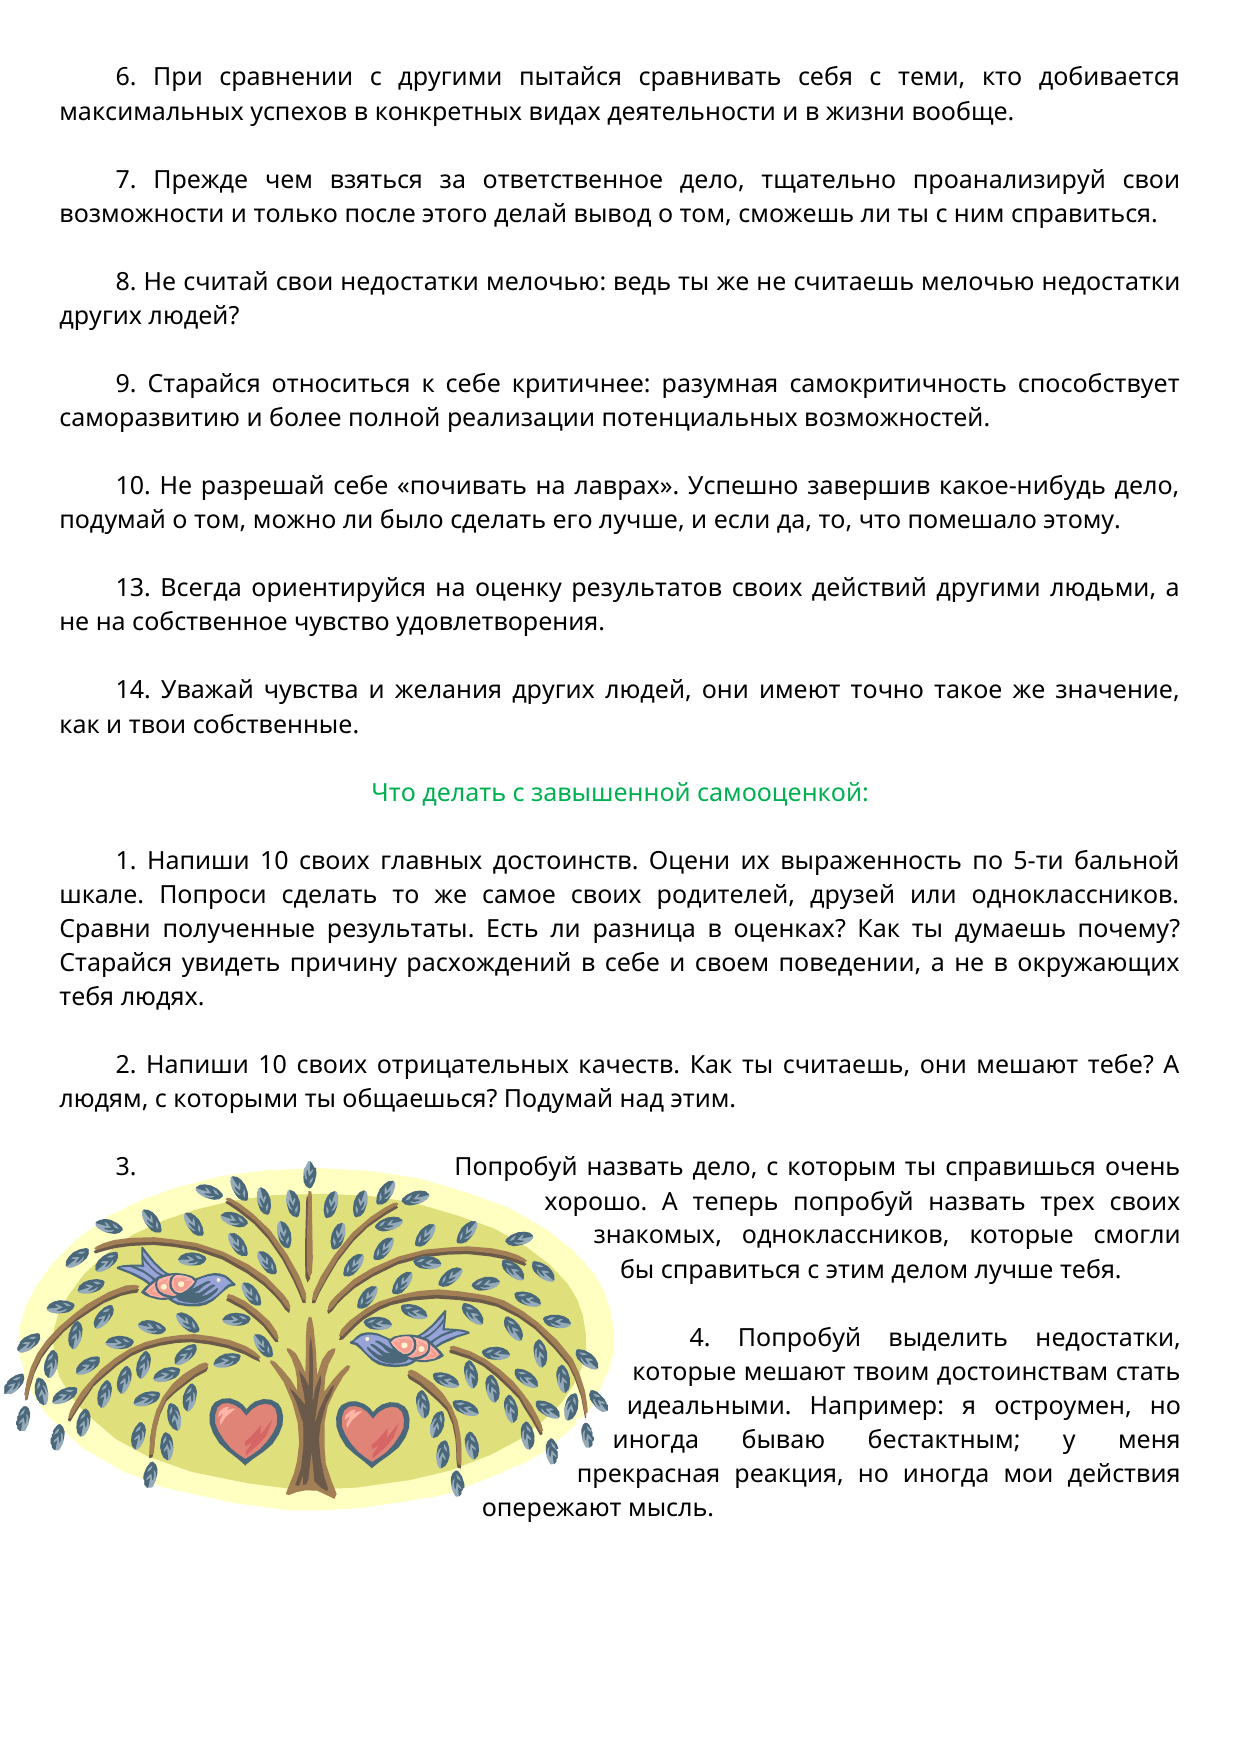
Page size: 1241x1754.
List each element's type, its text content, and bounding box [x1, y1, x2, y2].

text 8. Не считай свои недостатки мелочью: ведь ты же не считаешь мелочью недостатки других людей? [59, 263, 1181, 332]
text 10. Не разрешай себе «почивать на лаврах». Успешно завершив какое-нибудь дело, подумай о том, можно ли было сделать его лучше, и если да, то, что помешало этому. [59, 468, 1181, 536]
text Что делать с завышенной самооценкой: [59, 774, 1181, 808]
text 13. Всегда ориентируйся на оценку результатов своих действий другими людьми, а не на собственное чувство удовлетворения. [59, 570, 1181, 638]
text 7. Прежде чем взяться за ответственное дело, тщательно проанализируй свои возможности и только после этого делай вывод о том, сможешь ли ты с ним справиться. [59, 161, 1181, 229]
text 6. При сравнении с другими пытайся сравнивать себя с теми, кто добивается максимальных успехов в конкретных видах деятельности и в жизни вообще. [59, 59, 1181, 127]
text 4. Попробуй выделить недостатки, которые мешают твоим достоинствам стать идеальными. Например: я остроумен, но иногда бываю бестактным; у меня прекрасная реакция, но иногда мои действия опережают мысль. [59, 1319, 1181, 1524]
text 1. Напиши 10 своих главных достоинств. Оцени их выраженность по 5-ти бальной шкале. Попроси сделать то же самое своих родителей, друзей или одноклассников. Сравни полученные результаты. Есть ли разница в оценках? Как ты думаешь почему? Старайся увидеть причину расхождений в себе и своем поведении, а не в окружающих тебя людях. [59, 842, 1181, 1013]
text 14. Уважай чувства и желания других людей, они имеют точно такое же значение, как и твои собственные. [59, 672, 1181, 740]
text 3. Попробуй назвать дело, с которым ты справишься очень хорошо. А теперь попробуй назвать трех своих знакомых, одноклассников, которые смогли бы справиться с этим делом лучше тебя. [59, 1149, 1181, 1285]
text 2. Напиши 10 своих отрицательных качеств. Как ты считаешь, они мешают тебе? А людям, с которыми ты общаешься? Подумай над этим. [59, 1047, 1181, 1115]
text 9. Старайся относиться к себе критичнее: разумная самокритичность способствует саморазвитию и более полной реализации потенциальных возможностей. [59, 366, 1181, 434]
